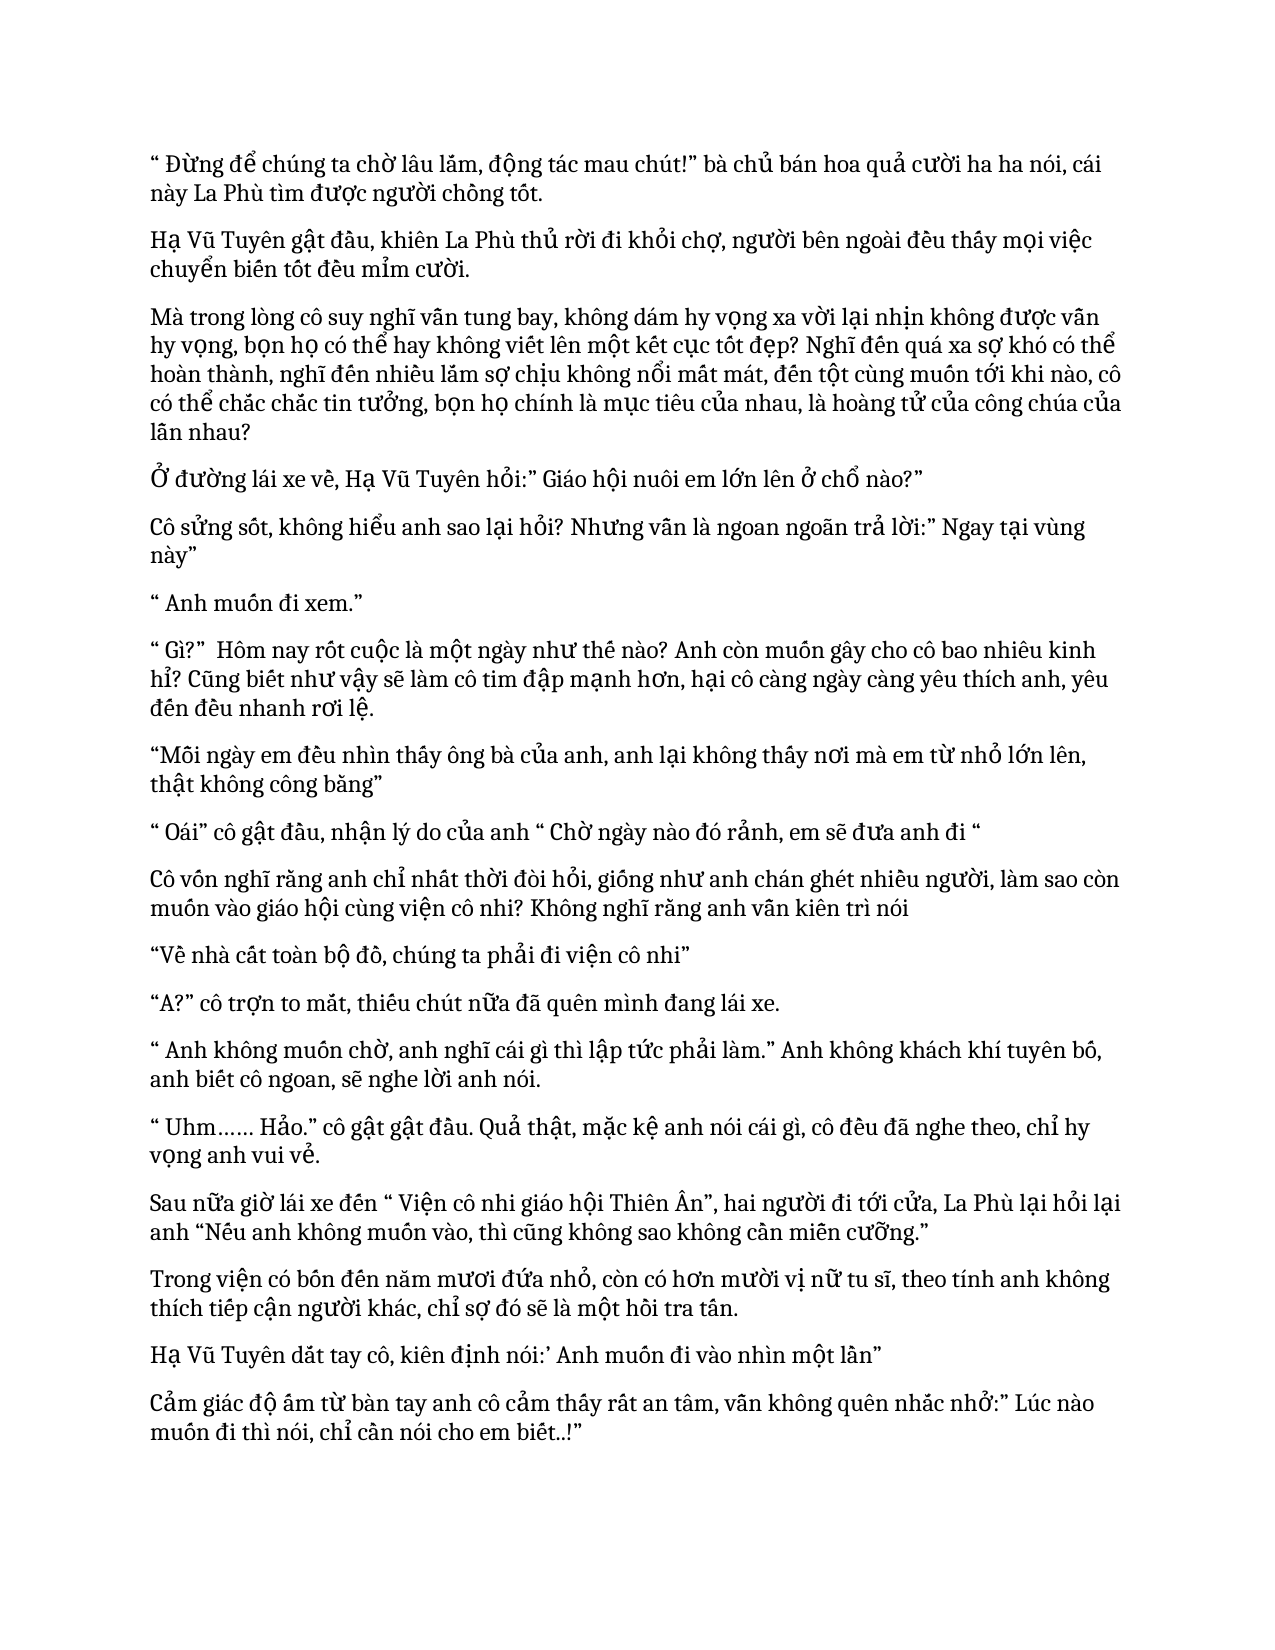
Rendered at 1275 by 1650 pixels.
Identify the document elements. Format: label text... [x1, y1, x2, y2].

text “A?” cô trợn to mắt, thiếu chút nữa đã quên mình đang lái xe. [150, 989, 1125, 1017]
text “ Đừng để chúng ta chờ lâu lắm, động tác mau chút!” bà chủ bán hoa quả cười ha ha nói, cái này La Phù tìm được người chồng tốt. [150, 150, 1125, 207]
text Ở đường lái xe về, Hạ Vũ Tuyên hỏi:” Giáo hội nuôi em lớn lên ở chổ nào?” [150, 465, 1125, 494]
text “ Anh muốn đi xem.” [150, 589, 1125, 617]
text Mà trong lòng cô suy nghĩ vẫn tung bay, không dám hy vọng xa vời lại nhịn không được vẫn hy vọng, bọn họ có thể hay không viết lên một kết cục tốt đẹp? Nghĩ đến quá xa sợ khó có thể hoàn thành, nghĩ đến nhiều lắm sợ chịu không nổi mất mát, đến tột cùng muốn tới khi nào, cô có thể chắc chắc tin tưởng, bọn họ chính là mục tiêu của nhau, là hoàng tử của công chúa của lẫn nhau? [150, 302, 1125, 446]
text “Mỗi ngày em đều nhìn thấy ông bà của anh, anh lại không thấy nơi mà em từ nhỏ lớn lên, thật không công bằng” [150, 741, 1125, 799]
text “ Uhm…… Hảo.” cô gật gật đầu. Quả thật, mặc kệ anh nói cái gì, cô đều đã nghe theo, chỉ hy vọng anh vui vẻ. [150, 1112, 1125, 1170]
text Cảm giác độ ấm từ bàn tay anh cô cảm thấy rất an tâm, vẫn không quên nhắc nhở:” Lúc nào muốn đi thì nói, chỉ cần nói cho em biết..!” [150, 1389, 1125, 1446]
text Cô vốn nghĩ rằng anh chỉ nhất thời đòi hỏi, giống như anh chán ghét nhiều người, làm sao còn muốn vào giáo hội cùng viện cô nhi? Không nghĩ rằng anh vẫn kiên trì nói [150, 865, 1125, 922]
text “ Oái” cô gật đầu, nhận lý do của anh “ Chờ ngày nào đó rảnh, em sẽ đưa anh đi “ [150, 817, 1125, 846]
text “Về nhà cất toàn bộ đồ, chúng ta phải đi viện cô nhi” [150, 941, 1125, 970]
text Sau nữa giờ lái xe đến “ Viện cô nhi giáo hội Thiên Ân”, hai người đi tới cửa, La Phù lại hỏi lại anh “Nếu anh không muốn vào, thì cũng không sao không cần miễn cưỡng.” [150, 1189, 1125, 1246]
text Hạ Vũ Tuyên dắt tay cô, kiên định nói:’ Anh muốn đi vào nhìn một lần” [150, 1341, 1125, 1370]
text “ Gì?” Hôm nay rốt cuộc là một ngày như thế nào? Anh còn muốn gây cho cô bao nhiêu kinh hỉ? Cũng biết như vậy sẽ làm cô tim đập mạnh hơn, hại cô càng ngày càng yêu thích anh, yêu đến đều nhanh rơi lệ. [150, 636, 1125, 722]
text Hạ Vũ Tuyên gật đầu, khiên La Phù thủ rời đi khỏi chợ, người bên ngoài đều thấy mọi việc chuyển biến tốt đều mỉm cười. [150, 226, 1125, 284]
text Trong viện có bốn đến năm mươi đứa nhỏ, còn có hơn mười vị nữ tu sĩ, theo tính anh không thích tiếp cận người khác, chỉ sợ đó sẽ là một hồi tra tấn. [150, 1265, 1125, 1322]
text Cô sửng sốt, không hiểu anh sao lại hỏi? Nhưng vẫn là ngoan ngoãn trả lời:” Ngay tại vùng này” [150, 512, 1125, 570]
text “ Anh không muốn chờ, anh nghĩ cái gì thì lập tức phải làm.” Anh không khách khí tuyên bố, anh biết cô ngoan, sẽ nghe lời anh nói. [150, 1036, 1125, 1094]
